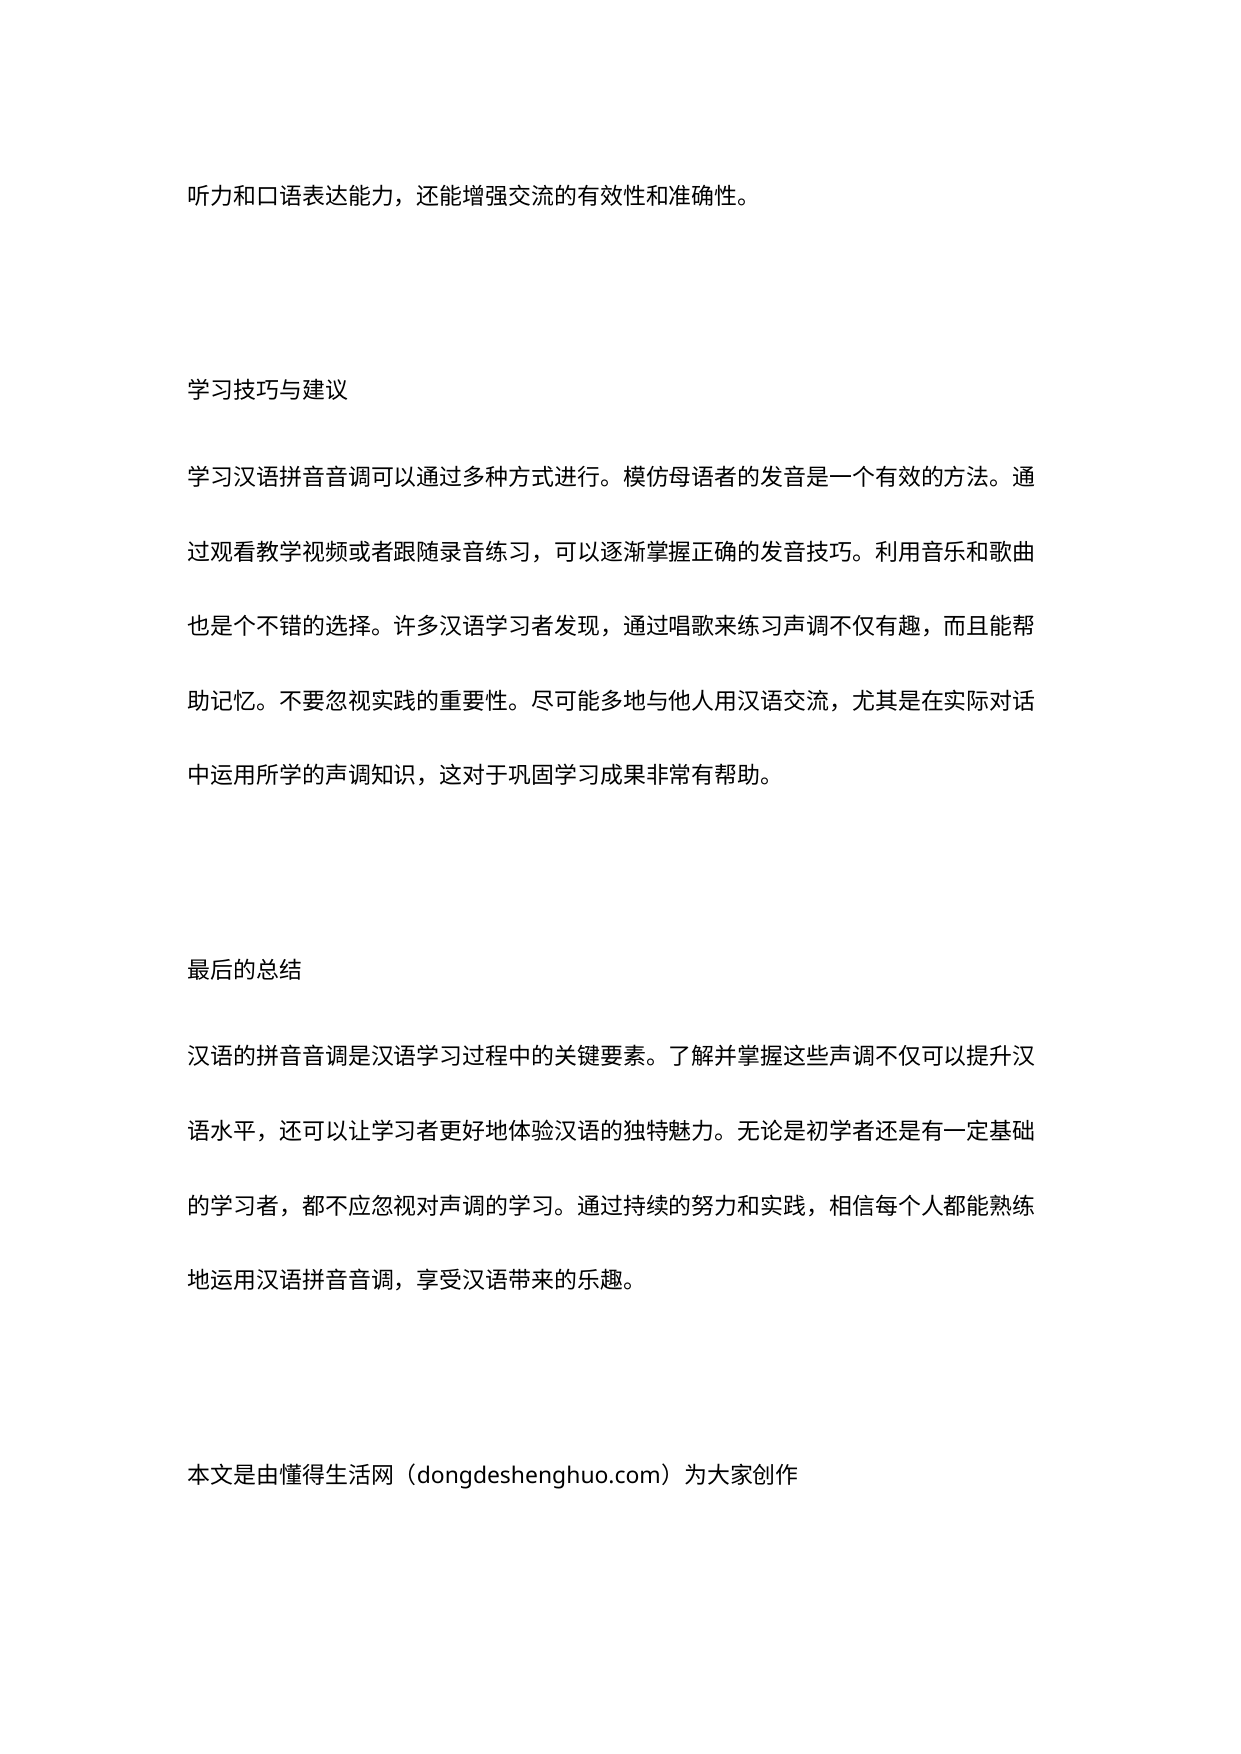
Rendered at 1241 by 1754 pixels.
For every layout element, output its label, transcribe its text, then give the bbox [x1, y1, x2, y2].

text 学习汉语拼音音调可以通过多种方式进行。模仿母语者的发音是一个有效的方法。通过观看教学视频或者跟随录音练习，可以逐渐掌握正确的发音技巧。利用音乐和歌曲也是个不错的选择。许多汉语学习者发现，通过唱歌来练习声调不仅有趣，而且能帮助记忆。不要忽视实践的重要性。尽可能多地与他人用汉语交流，尤其是在实际对话中运用所学的声调知识，这对于巩固学习成果非常有帮助。 [187, 443, 1053, 807]
text 汉语的拼音音调是汉语学习过程中的关键要素。了解并掌握这些声调不仅可以提升汉语水平，还可以让学习者更好地体验汉语的独特魅力。无论是初学者还是有一定基础的学习者，都不应忽视对声调的学习。通过持续的努力和实践，相信每个人都能熟练地运用汉语拼音音调，享受汉语带来的乐趣。 [187, 1022, 1053, 1311]
text 最后的总结 [187, 936, 1053, 1001]
text 本文是由懂得生活网（dongdeshenghuo.com）为大家创作 [187, 1441, 1053, 1506]
text 学习技巧与建议 [187, 356, 1053, 421]
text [187, 162, 1053, 227]
